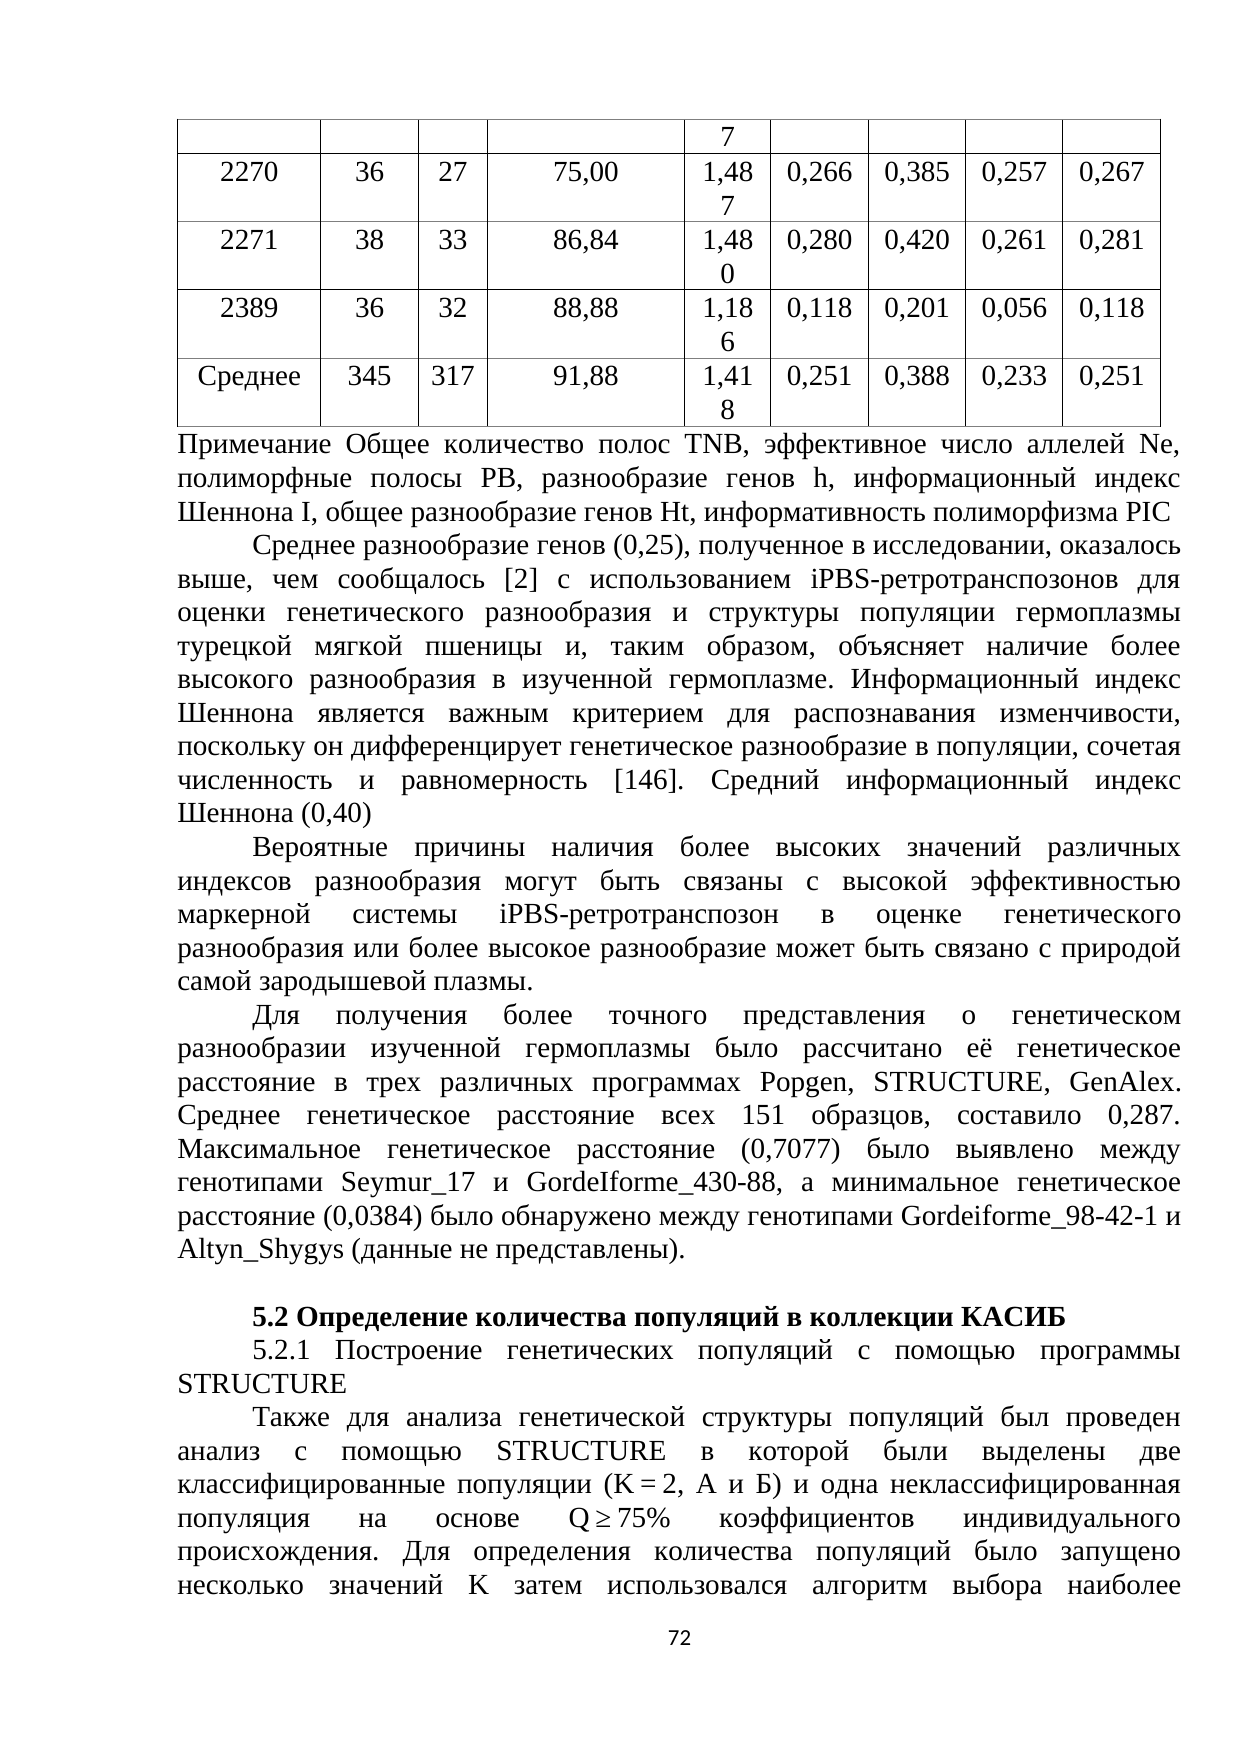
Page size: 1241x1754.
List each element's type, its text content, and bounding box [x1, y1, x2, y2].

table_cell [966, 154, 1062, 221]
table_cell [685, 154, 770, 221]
text Примечание Общее количество полос TNB, эффективное число аллелей Ne, полиморфные полосы PB, разнообразие генов h, информационный индекс Шеннона I, общее разнообразие генов Ht, информативность полиморфизма PIC [177, 427, 1182, 527]
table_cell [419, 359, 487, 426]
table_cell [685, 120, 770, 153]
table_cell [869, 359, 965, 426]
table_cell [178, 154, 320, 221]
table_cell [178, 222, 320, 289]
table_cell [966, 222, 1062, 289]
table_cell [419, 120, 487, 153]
text 5.2 Определение количества популяций в коллекции КАСИБ [177, 1299, 1182, 1332]
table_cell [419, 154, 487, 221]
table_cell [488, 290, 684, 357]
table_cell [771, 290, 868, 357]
text Среднее разнообразие генов (0,25), полученное в исследовании, оказалось выше, чем сообщалось [2] с использованием iPBS-ретротранспозонов для оценки генетического разнообразия и структуры популяции гермоплазмы турецкой мягкой пшеницы и, таким образом, объясняет наличие более высокого разнообразия в изученной гермоплазме. Информационный индекс Шеннона является важным критерием для распознавания изменчивости, поскольку он дифференцирует генетическое разнообразие в популяции, сочетая численность и равномерность [146]. Средний информационный индекс Шеннона (0,40) [177, 527, 1182, 829]
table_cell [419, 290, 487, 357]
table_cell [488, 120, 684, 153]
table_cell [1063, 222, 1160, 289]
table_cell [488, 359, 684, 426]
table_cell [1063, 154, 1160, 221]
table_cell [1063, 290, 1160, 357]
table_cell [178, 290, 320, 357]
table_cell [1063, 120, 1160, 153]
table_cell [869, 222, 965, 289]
text Вероятные причины наличия более высоких значений различных индексов разнообразия могут быть связаны с высокой эффективностью маркерной системы iPBS-ретротранспозон в оценке генетического разнообразия или более высокое разнообразие может быть связано с природой самой зародышевой плазмы. [177, 829, 1182, 997]
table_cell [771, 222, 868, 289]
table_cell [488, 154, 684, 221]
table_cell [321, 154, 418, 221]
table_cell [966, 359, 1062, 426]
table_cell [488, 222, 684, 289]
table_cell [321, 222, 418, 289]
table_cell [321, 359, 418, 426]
text 5.2.1 Построение генетических популяций с помощью программы STRUCTURE [177, 1332, 1182, 1399]
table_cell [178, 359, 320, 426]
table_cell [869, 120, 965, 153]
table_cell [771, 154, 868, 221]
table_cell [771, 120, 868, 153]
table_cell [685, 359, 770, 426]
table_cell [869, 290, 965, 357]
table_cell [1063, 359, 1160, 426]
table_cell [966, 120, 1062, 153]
text Для получения более точного представления о генетическом разнообразии изученной гермоплазмы было рассчитано её генетическое расстояние в трех различных программах Popgen, STRUCTURE, GenAlex. Среднее генетическое расстояние всех 151 образцов, составило 0,287. Максимальное генетическое расстояние (0,7077) было выявлено между генотипами Seymur_17 и GordeIforme_430-88, а минимальное генетическое расстояние (0,0384) было обнаружено между генотипами Gordeiforme_98-42-1 и Altyn_Shygys (данные не представлены). [177, 997, 1182, 1265]
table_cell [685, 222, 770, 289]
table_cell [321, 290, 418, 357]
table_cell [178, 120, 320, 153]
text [177, 1399, 1182, 1601]
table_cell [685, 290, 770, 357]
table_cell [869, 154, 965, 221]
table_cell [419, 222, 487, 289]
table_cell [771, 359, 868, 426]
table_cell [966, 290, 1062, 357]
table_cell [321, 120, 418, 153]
